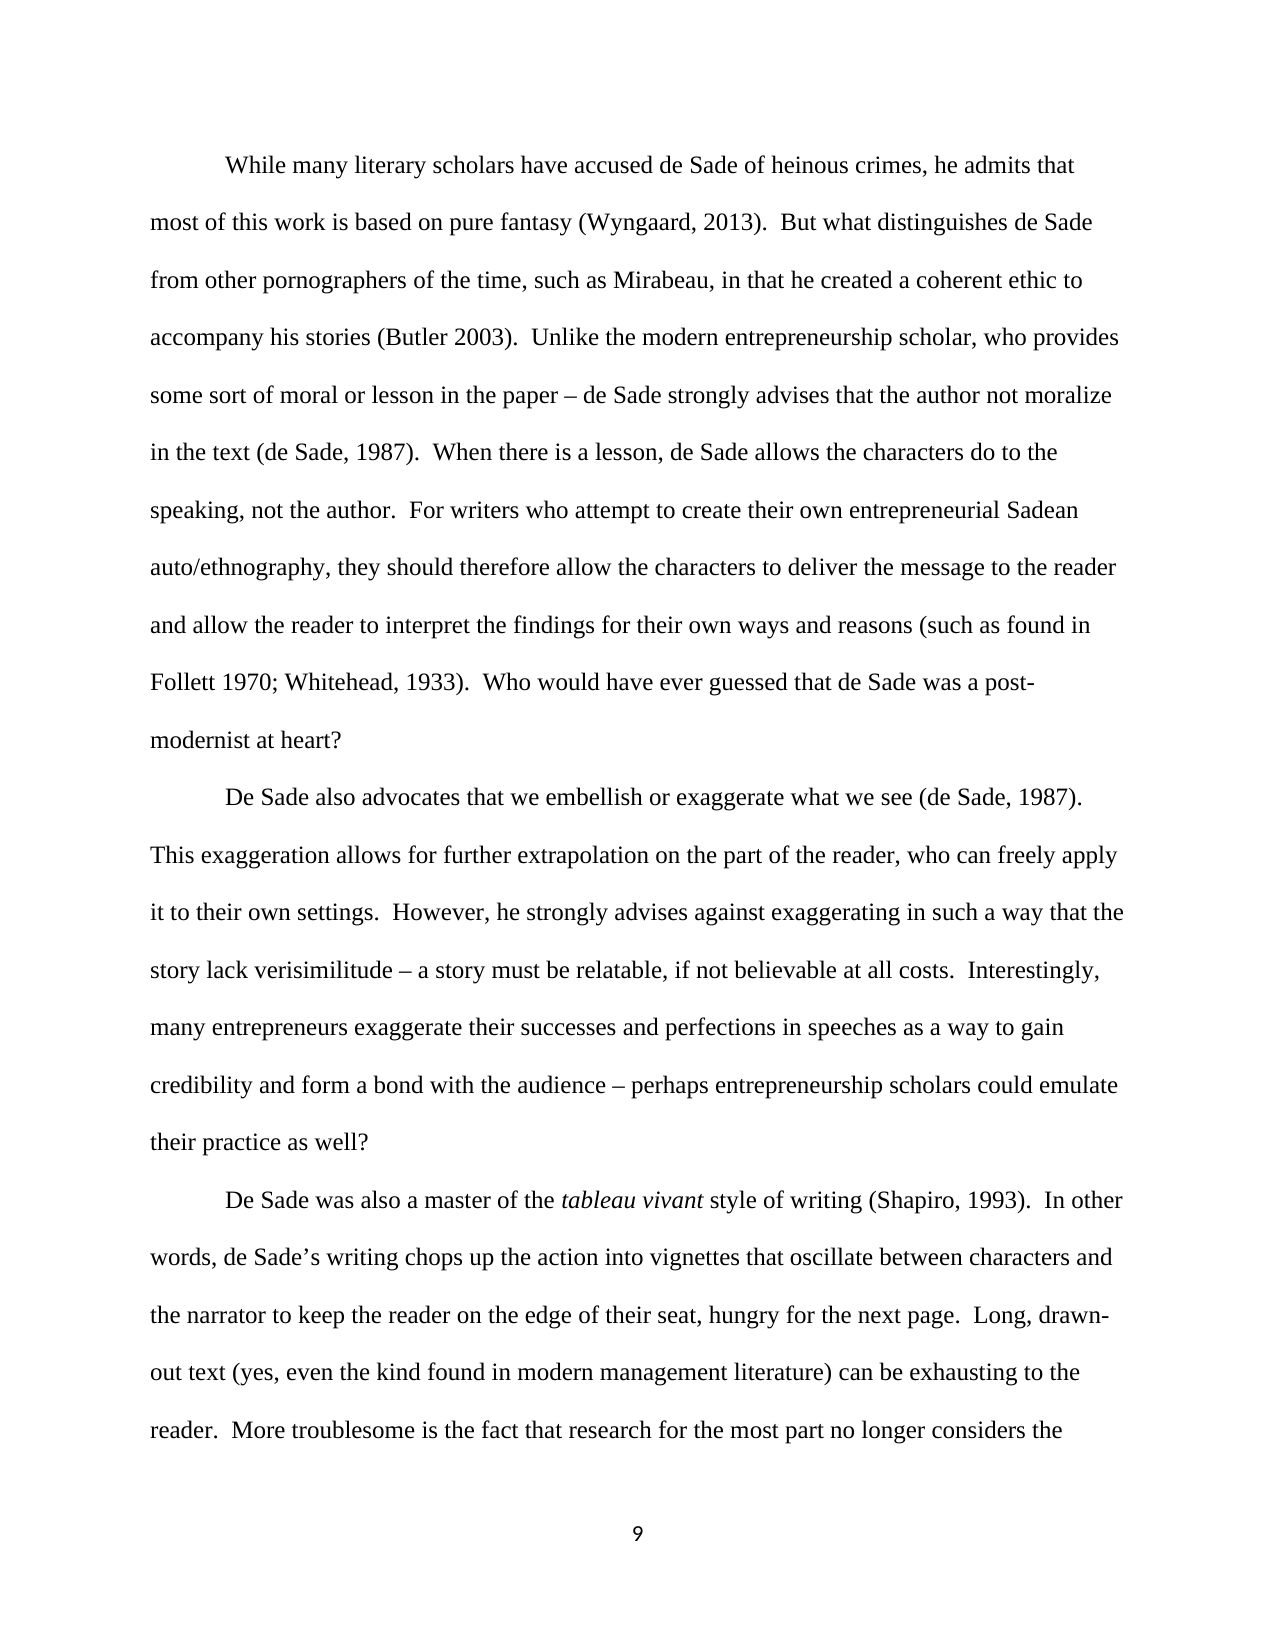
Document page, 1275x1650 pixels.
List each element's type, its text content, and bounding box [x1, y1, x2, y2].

text De Sade also advocates that we embellish or exaggerate what we see (de Sade, 1987). This exaggeration allows for further extrapolation on the part of the reader, who can freely apply it to their own settings. However, he strongly advises against exaggerating in such a way that the story lack verisimilitude – a story must be relatable, if not believable at all costs. Interestingly, many entrepreneurs exaggerate their successes and perfections in speeches as a way to gain credibility and form a bond with the audience – perhaps entrepreneurship scholars could emulate their practice as well? [150, 782, 1125, 1156]
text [150, 1185, 1125, 1444]
text While many literary scholars have accused de Sade of heinous crimes, he admits that most of this work is based on pure fantasy (Wyngaard, 2013). But what distinguishes de Sade from other pornographers of the time, such as Mirabeau, in that he created a coherent ethic to accompany his stories (Butler 2003). Unlike the modern entrepreneurship scholar, who provides some sort of moral or lesson in the paper – de Sade strongly advises that the author not moralize in the text (de Sade, 1987). When there is a lesson, de Sade allows the characters do to the speaking, not the author. For writers who attempt to create their own entrepreneurial Sadean auto/ethnography, they should therefore allow the characters to deliver the message to the reader and allow the reader to interpret the findings for their own ways and reasons (such as found in Follett 1970; Whitehead, 1933). Who would have ever guessed that de Sade was a post-modernist at heart? [150, 150, 1125, 754]
